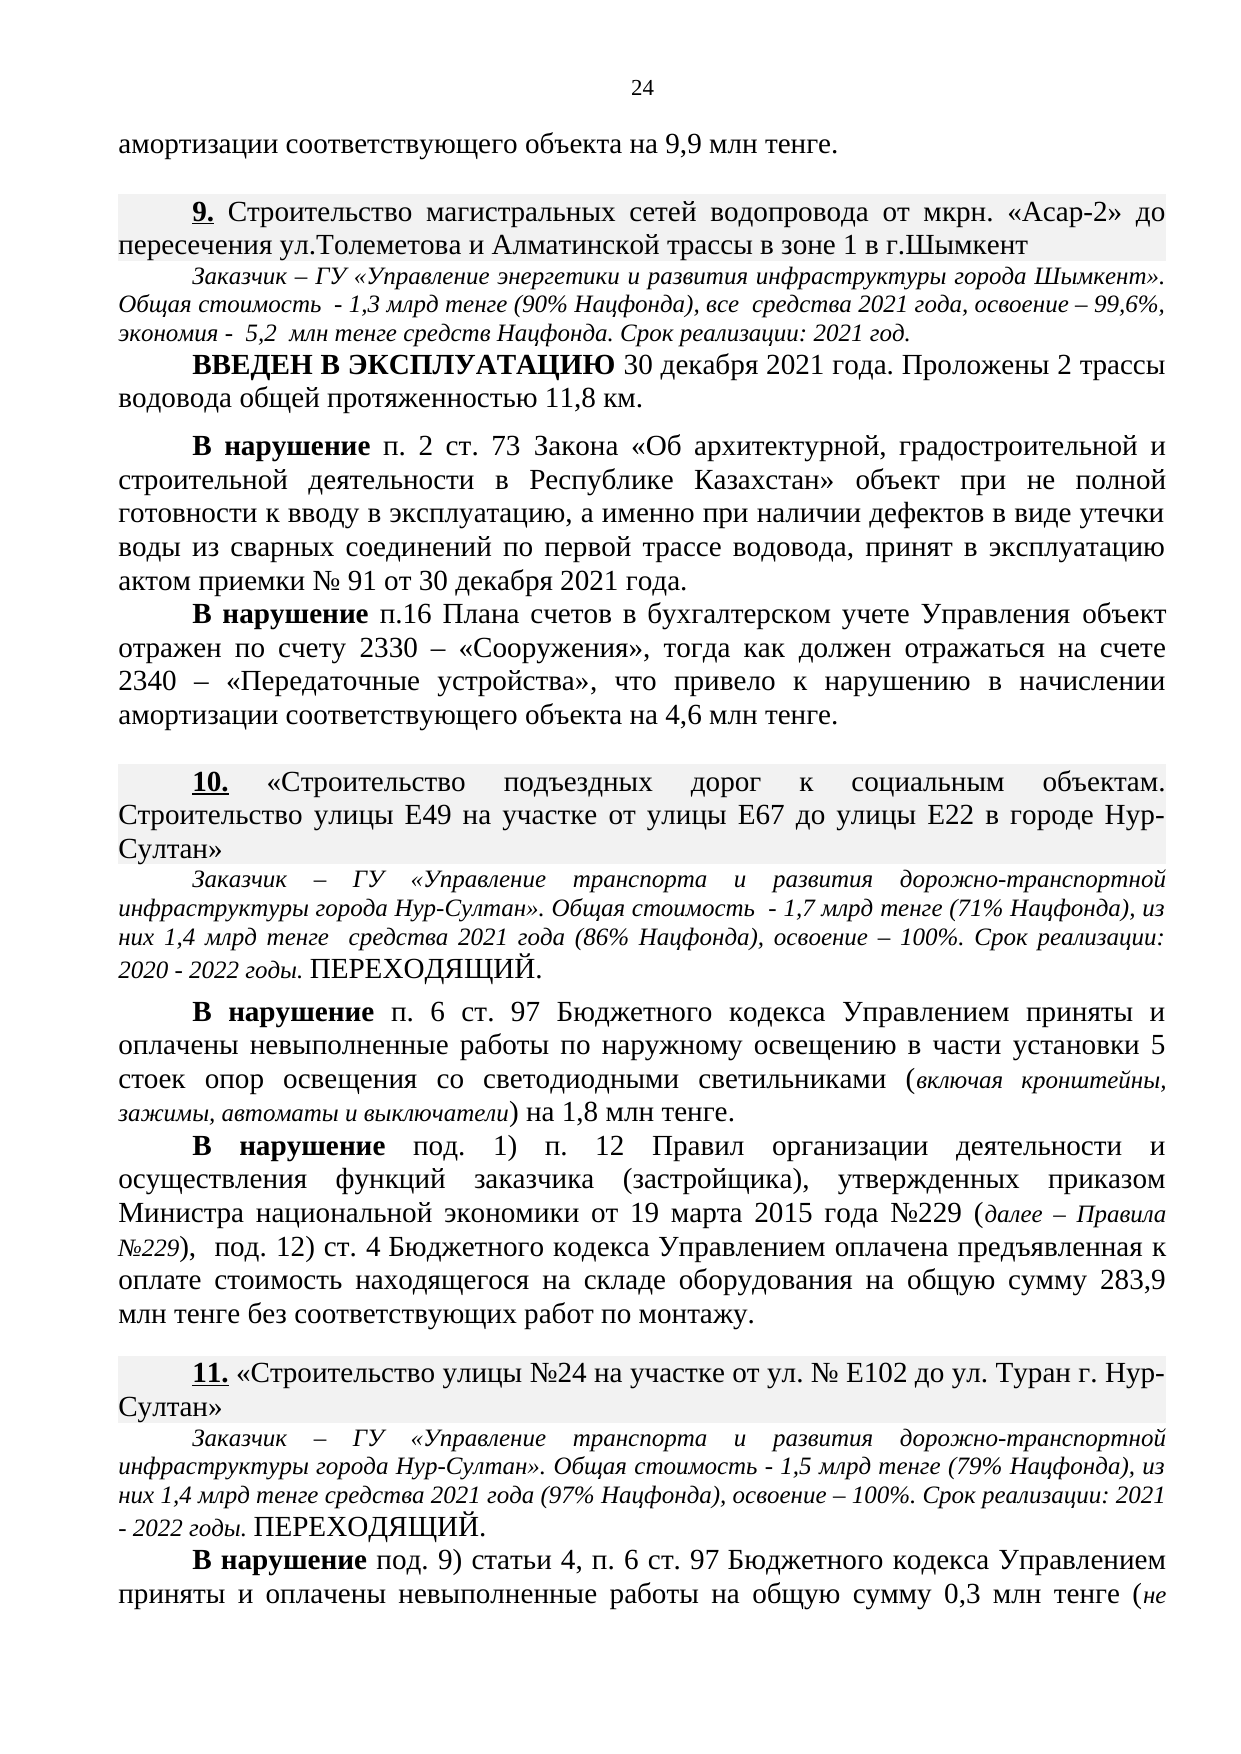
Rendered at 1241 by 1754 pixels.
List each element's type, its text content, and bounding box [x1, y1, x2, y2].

text Заказчик – ГУ «Управление транспорта и развития дорожно-транспортной инфраструктуры города Нур-Султан». Общая стоимость - 1,5 млрд тенге (79% Нацфонда), из них 1,4 млрд тенге средства 2021 года (97% Нацфонда), освоение – 100%. Срок реализации: 2021 - 2022 годы. ПЕРЕХОДЯЩИЙ. [118, 1423, 1166, 1542]
text 10. «Строительство подъездных дорог к социальным объектам. Строительство улицы Е49 на участке от улицы Е67 до улицы Е22 в городе Нур-Султан» [118, 764, 1166, 864]
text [118, 127, 1166, 160]
text В нарушение п. 6 ст. 97 Бюджетного кодекса Управлением приняты и оплачены невыполненные работы по наружному освещению в части установки 5 стоек опор освещения со светодиодными светильниками (включая кронштейны, зажимы, автоматы и выключатели) на 1,8 млн тенге. [118, 994, 1166, 1128]
text 11. «Строительство улицы №24 на участке от ул. № Е102 до ул. Туран г. Нур-Султан» [118, 1356, 1166, 1423]
text Заказчик – ГУ «Управление транспорта и развития дорожно-транспортной инфраструктуры города Нур-Султан». Общая стоимость - 1,7 млрд тенге (71% Нацфонда), из них 1,4 млрд тенге средства 2021 года (86% Нацфонда), освоение – 100%. Срок реализации: 2020 - 2022 годы. ПЕРЕХОДЯЩИЙ. [118, 864, 1166, 984]
text 9. Строительство магистральных сетей водопровода от мкрн. «Асар-2» до пересечения ул.Толеметова и Алматинской трассы в зоне 1 в г.Шымкент [118, 194, 1166, 261]
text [118, 1542, 1166, 1609]
text Заказчик – ГУ «Управление энергетики и развития инфраструктуры города Шымкент». Общая стоимость - 1,3 млрд тенге (90% Нацфонда), все средства 2021 года, освоение – 99,6%, экономия - 5,2 млн тенге средств Нацфонда. Срок реализации: 2021 год. [118, 261, 1166, 347]
text В нарушение п.16 Плана счетов в бухгалтерском учете Управления объект отражен по счету 2330 – «Сооружения», тогда как должен отражаться на счете 2340 – «Передаточные устройства», что привело к нарушению в начислении амортизации соответствующего объекта на 4,6 млн тенге. [118, 596, 1166, 730]
text В нарушение под. 1) п. 12 Правил организации деятельности и осуществления функций заказчика (застройщика), утвержденных приказом Министра национальной экономики от 19 марта 2015 года №229 (далее – Правила №229), под. 12) ст. 4 Бюджетного кодекса Управлением оплачена предъявленная к оплате стоимость находящегося на складе оборудования на общую сумму 283,9 млн тенге без соответствующих работ по монтажу. [118, 1128, 1166, 1329]
text ВВЕДЕН В ЭКСПЛУАТАЦИЮ 30 декабря 2021 года. Проложены 2 трассы водовода общей протяженностью 11,8 км. [118, 347, 1166, 414]
text В нарушение п. 2 ст. 73 Закона «Об архитектурной, градостроительной и строительной деятельности в Республике Казахстан» объект при не полной готовности к вводу в эксплуатацию, а именно при наличии дефектов в виде утечки воды из сварных соединений по первой трассе водовода, принят в эксплуатацию актом приемки № 91 от 30 декабря 2021 года. [118, 428, 1166, 596]
